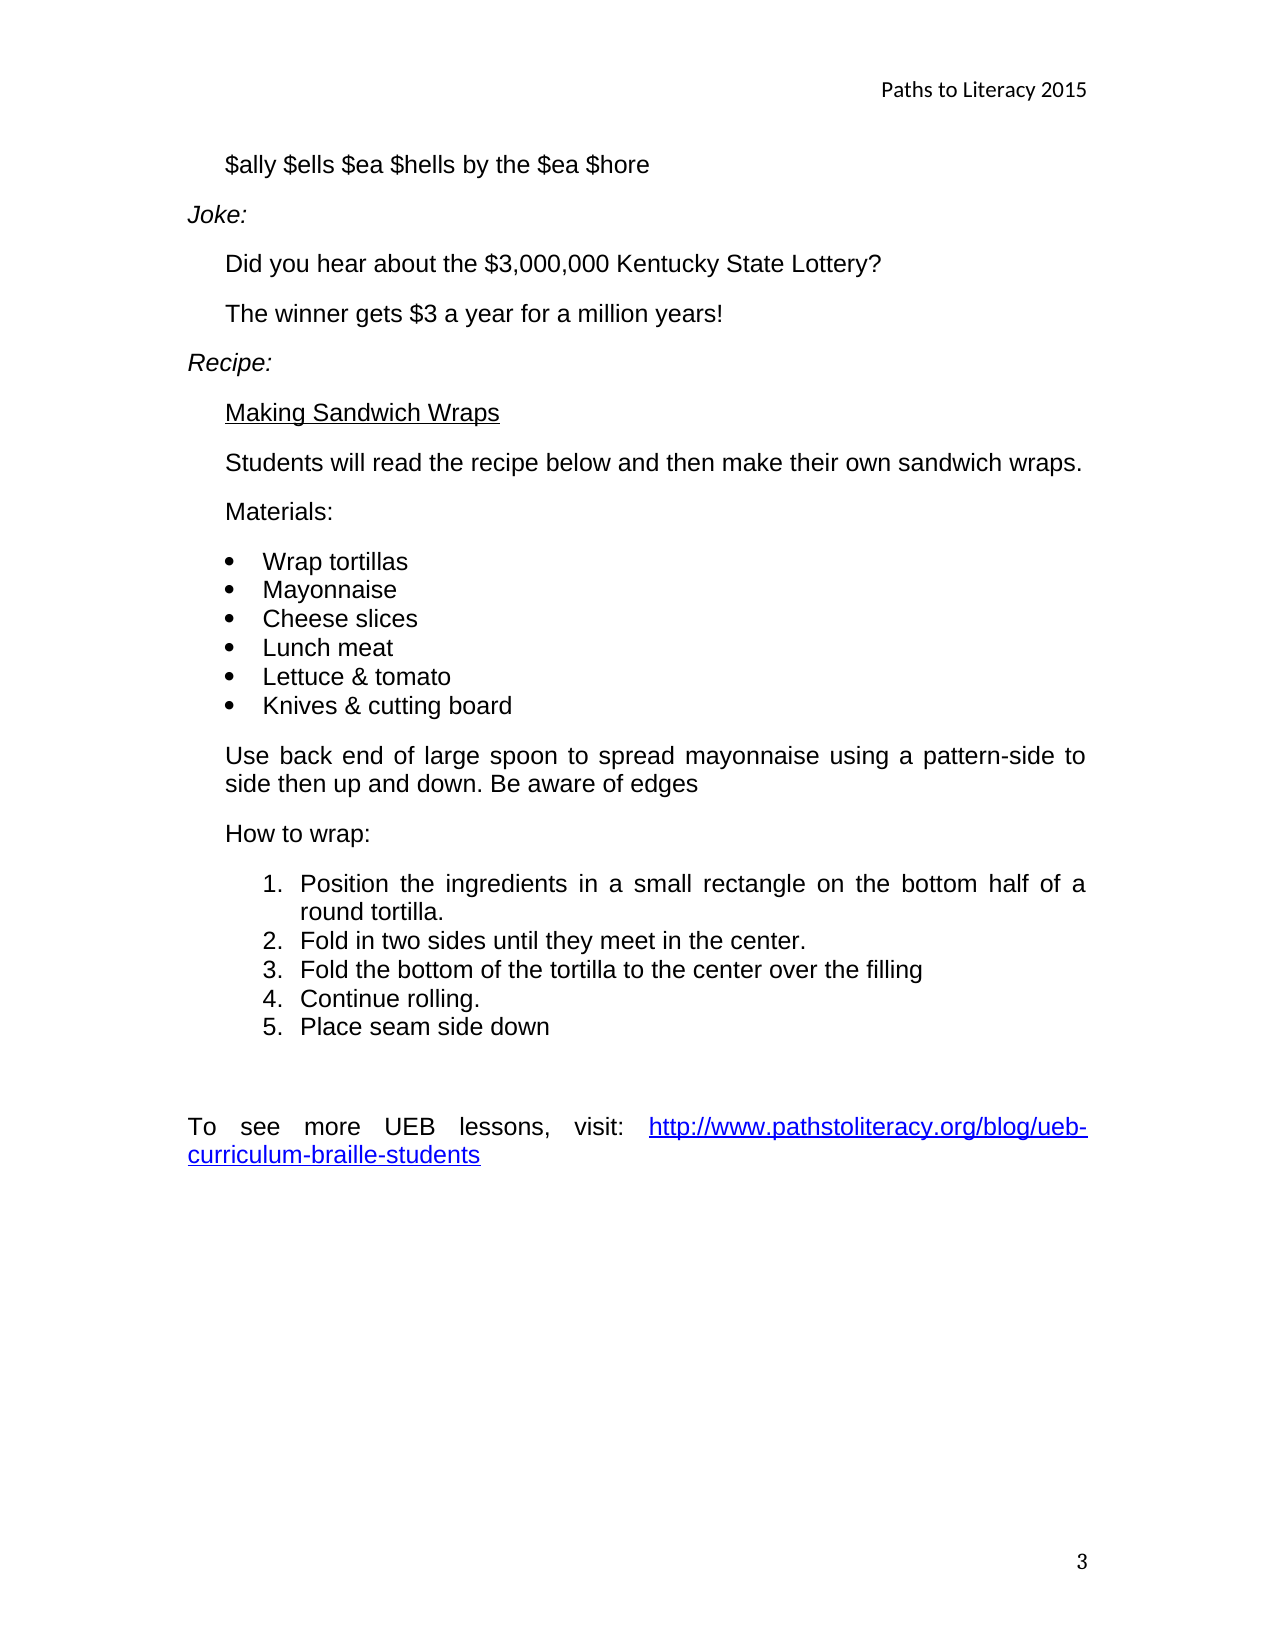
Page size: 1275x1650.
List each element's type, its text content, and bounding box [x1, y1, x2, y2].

list Position the ingredients in a small rectangle on the bottom half of a round tortilla. [262, 868, 1087, 926]
text How to wrap: [225, 819, 1087, 848]
list Wrap tortillas [225, 547, 1087, 576]
text $ally $ells $ea $hells by the $ea $hore [225, 150, 1087, 179]
list Mayonnaise [225, 576, 1087, 604]
list Cheese slices [225, 604, 1087, 633]
list Fold in two sides until they meet in the center. [262, 926, 1087, 955]
list Knives & cutting board [225, 691, 1087, 720]
text Making Sandwich Wraps [225, 398, 1087, 427]
text Did you hear about the $3,000,000 Kentucky State Lottery? [225, 249, 1087, 278]
list Lunch meat [225, 633, 1087, 662]
list Continue rolling. [262, 983, 1087, 1012]
text Joke: [187, 199, 1087, 228]
text The winner gets $3 a year for a million years! [225, 299, 1087, 327]
text Materials: [225, 497, 1087, 526]
list Place seam side down [262, 1012, 1087, 1041]
text Use back end of large spoon to spread mayonnaise using a pattern-side to side then up and down. Be aware of edges [225, 741, 1087, 798]
text Recipe: [187, 348, 1087, 377]
text Students will read the recipe below and then make their own sandwich wraps. [225, 447, 1087, 476]
list Lettuce & tomato [225, 662, 1087, 691]
list Fold the bottom of the tortilla to the center over the filling [262, 955, 1087, 983]
text To see more UEB lessons, visit: http://www.pathstoliteracy.org/blog/ueb-curriculum-braille-students [187, 1111, 1087, 1169]
